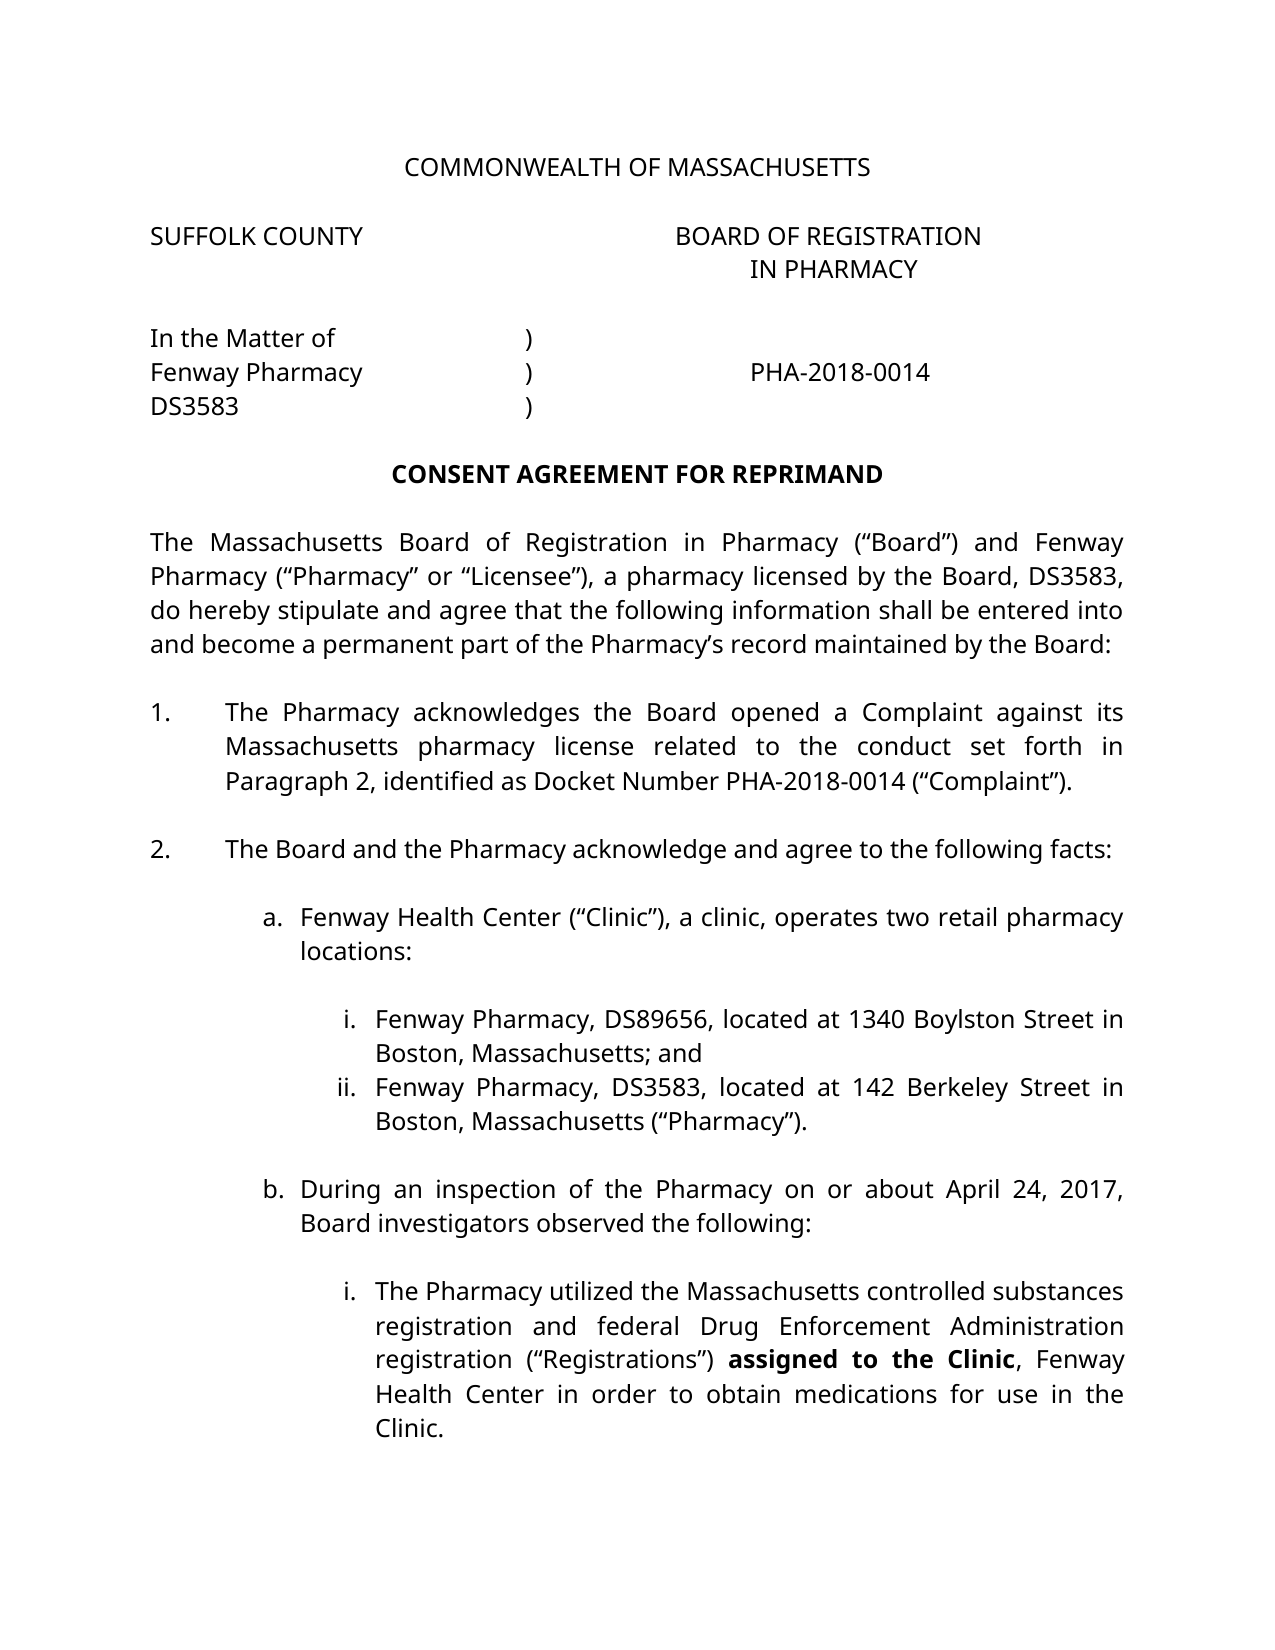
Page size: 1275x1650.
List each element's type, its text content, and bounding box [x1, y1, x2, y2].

list Fenway Health Center (“Clinic”), a clinic, operates two retail pharmacy locations: [262, 899, 1125, 967]
list The Board and the Pharmacy acknowledge and agree to the following facts: [150, 831, 1125, 865]
list Fenway Pharmacy, DS89656, located at 1340 Boylston Street in Boston, Massachusetts; and [356, 1002, 1125, 1070]
text COUNTY BOARD OF REGISTRATION [150, 218, 1125, 252]
text CONSENT AGREEMENT FOR REPRIMAND [150, 457, 1125, 491]
list The Pharmacy acknowledges the Board opened a Complaint against its Massachusetts pharmacy license related to the conduct set forth in Paragraph 2, identified as Docket Number PHA-2018-0014 (“Complaint”). [150, 695, 1125, 797]
text Fenway Pharmacy ) PHA-2018-0014 [150, 354, 1125, 388]
text DS3583 ) [150, 388, 1125, 422]
list Fenway Pharmacy, DS3583, located at 142 Berkeley Street in Boston, Massachusetts (“Pharmacy”). [356, 1070, 1125, 1138]
list The Pharmacy utilized the Massachusetts controlled substances registration and federal Drug Enforcement Administration registration (“Registrations”) assigned to the Clinic, Fenway Health Center in order to obtain medications for use in the Clinic. [356, 1274, 1125, 1444]
text IN PHARMACY [675, 252, 1125, 286]
text In the Matter of ) [150, 320, 1125, 354]
text The Massachusetts Board of Registration in Pharmacy (“Board”) and Fenway Pharmacy (“Pharmacy” or “Licensee”), a pharmacy licensed by the Board, DS3583, do hereby stipulate and agree that the following information shall be entered into and become a permanent part of the Pharmacy’s record maintained by the Board: [150, 525, 1125, 661]
list During an inspection of the Pharmacy on or about April 24, 2017, Board investigators observed the following: [262, 1172, 1125, 1240]
